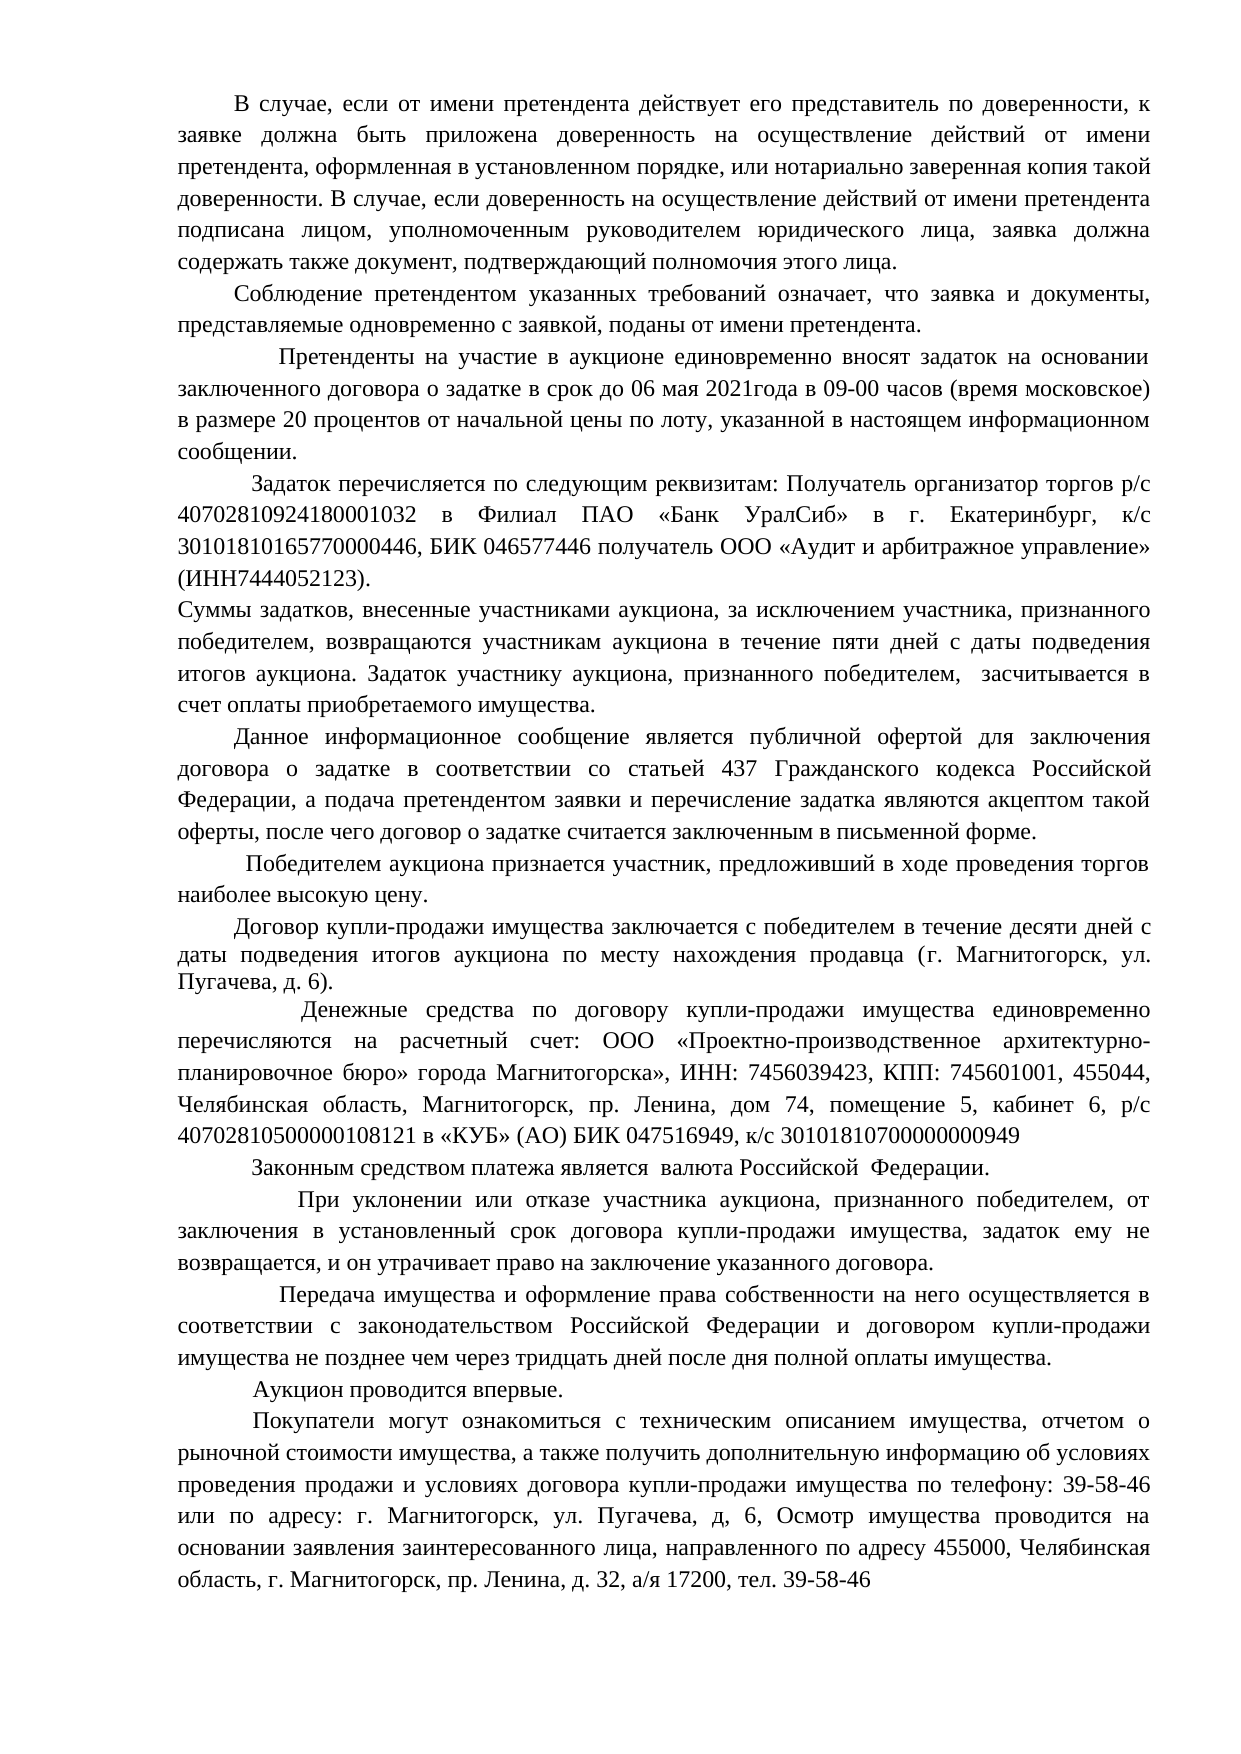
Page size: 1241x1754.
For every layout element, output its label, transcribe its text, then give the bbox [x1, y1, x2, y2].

text При уклонении или отказе участника аукциона, признанного победителем, от заключения в установленный срок договора купли-продажи имущества, задаток ему не возвращается, и он утрачивает право на заключение указанного договора. [177, 1185, 1152, 1276]
text Победителем аукциона признается участник, предложивший в ходе проведения торгов наиболее высокую цену. [148, 849, 1152, 908]
text Законным средством платежа является валюта Российской Федерации. [177, 1153, 1152, 1181]
text Передача имущества и оформление права собственности на него осуществляется в соответствии с законодательством Российской Федерации и договором купли-продажи имущества не позднее чем через тридцать дней после дня полной оплаты имущества. [177, 1280, 1152, 1371]
text Претенденты на участие в аукционе единовременно вносят задаток на основании заключенного договора о задатке в срок до 06 мая 2021года в 09-00 часов (время московское) в размере 20 процентов от начальной цены по лоту, указанной в настоящем информационном сообщении. [177, 342, 1152, 464]
text Денежные средства по договору купли-продажи имущества единовременно перечисляются на расчетный счет: ООО «Проектно-производственное архитектурно-планировочное бюро» города Магнитогорска», ИНН: 7456039423, КПП: 745601001, 455044, Челябинская область, Магнитогорск, пр. Ленина, дом 74, помещение 5, кабинет 6, р/с 40702810500000108121 в «КУБ» (АО) БИК 047516949, к/с 30101810700000000949 [177, 995, 1152, 1149]
text Задаток перечисляется по следующим реквизитам: Получатель организатор торгов р/с 40702810924180001032 в Филиал ПАО «Банк УралСиб» в г. Екатеринбург, к/с 30101810165770000446, БИК 046577446 получатель ООО «Аудит и арбитражное управление» (ИНН7444052123). [177, 469, 1152, 591]
text В случае, если от имени претендента действует его представитель по доверенности, к заявке должна быть приложена доверенность на осуществление действий от имени претендента, оформленная в установленном порядке, или нотариально заверенная копия такой доверенности. В случае, если доверенность на осуществление действий от имени претендента подписана лицом, уполномоченным руководителем юридического лица, заявка должна содержать также документ, подтверждающий полномочия этого лица. [177, 89, 1152, 274]
text Аукцион проводится впервые. [177, 1375, 1152, 1402]
text Покупатели могут ознакомиться с техническим описанием имущества, отчетом о рыночной стоимости имущества, а также получить дополнительную информацию об условиях проведения продажи и условиях договора купли-продажи имущества по телефону: 39-58-46 или по адресу: г. Магнитогорск, ул. Пугачева, д, 6, Осмотр имущества проводится на основании заявления заинтересованного лица, направленного по адресу 455000, Челябинская область, г. Магнитогорск, пр. Ленина, д. 32, а/я 17200, тел. 39-58-46 [177, 1406, 1152, 1592]
text Договор купли-продажи имущества заключается с победителем в течение десяти дней с даты подведения итогов аукциона по месту нахождения продавца (г. Магнитогорск, ул. Пугачева, д. 6). [177, 912, 1152, 995]
text Данное информационное сообщение является публичной офертой для заключения договора о задатке в соответствии со статьей 437 Гражданского кодекса Российской Федерации, а подача претендентом заявки и перечисление задатка являются акцептом такой оферты, после чего договор о задатке считается заключенным в письменной форме. [177, 722, 1152, 844]
text Суммы задатков, внесенные участниками аукциона, за исключением участника, признанного победителем, возвращаются участникам аукциона в течение пяти дней с даты подведения итогов аукциона. Задаток участнику аукциона, признанного победителем, засчитывается в счет оплаты приобретаемого имущества. [148, 595, 1152, 718]
text Соблюдение претендентом указанных требований означает, что заявка и документы, представляемые одновременно с заявкой, поданы от имени претендента. [177, 279, 1152, 338]
